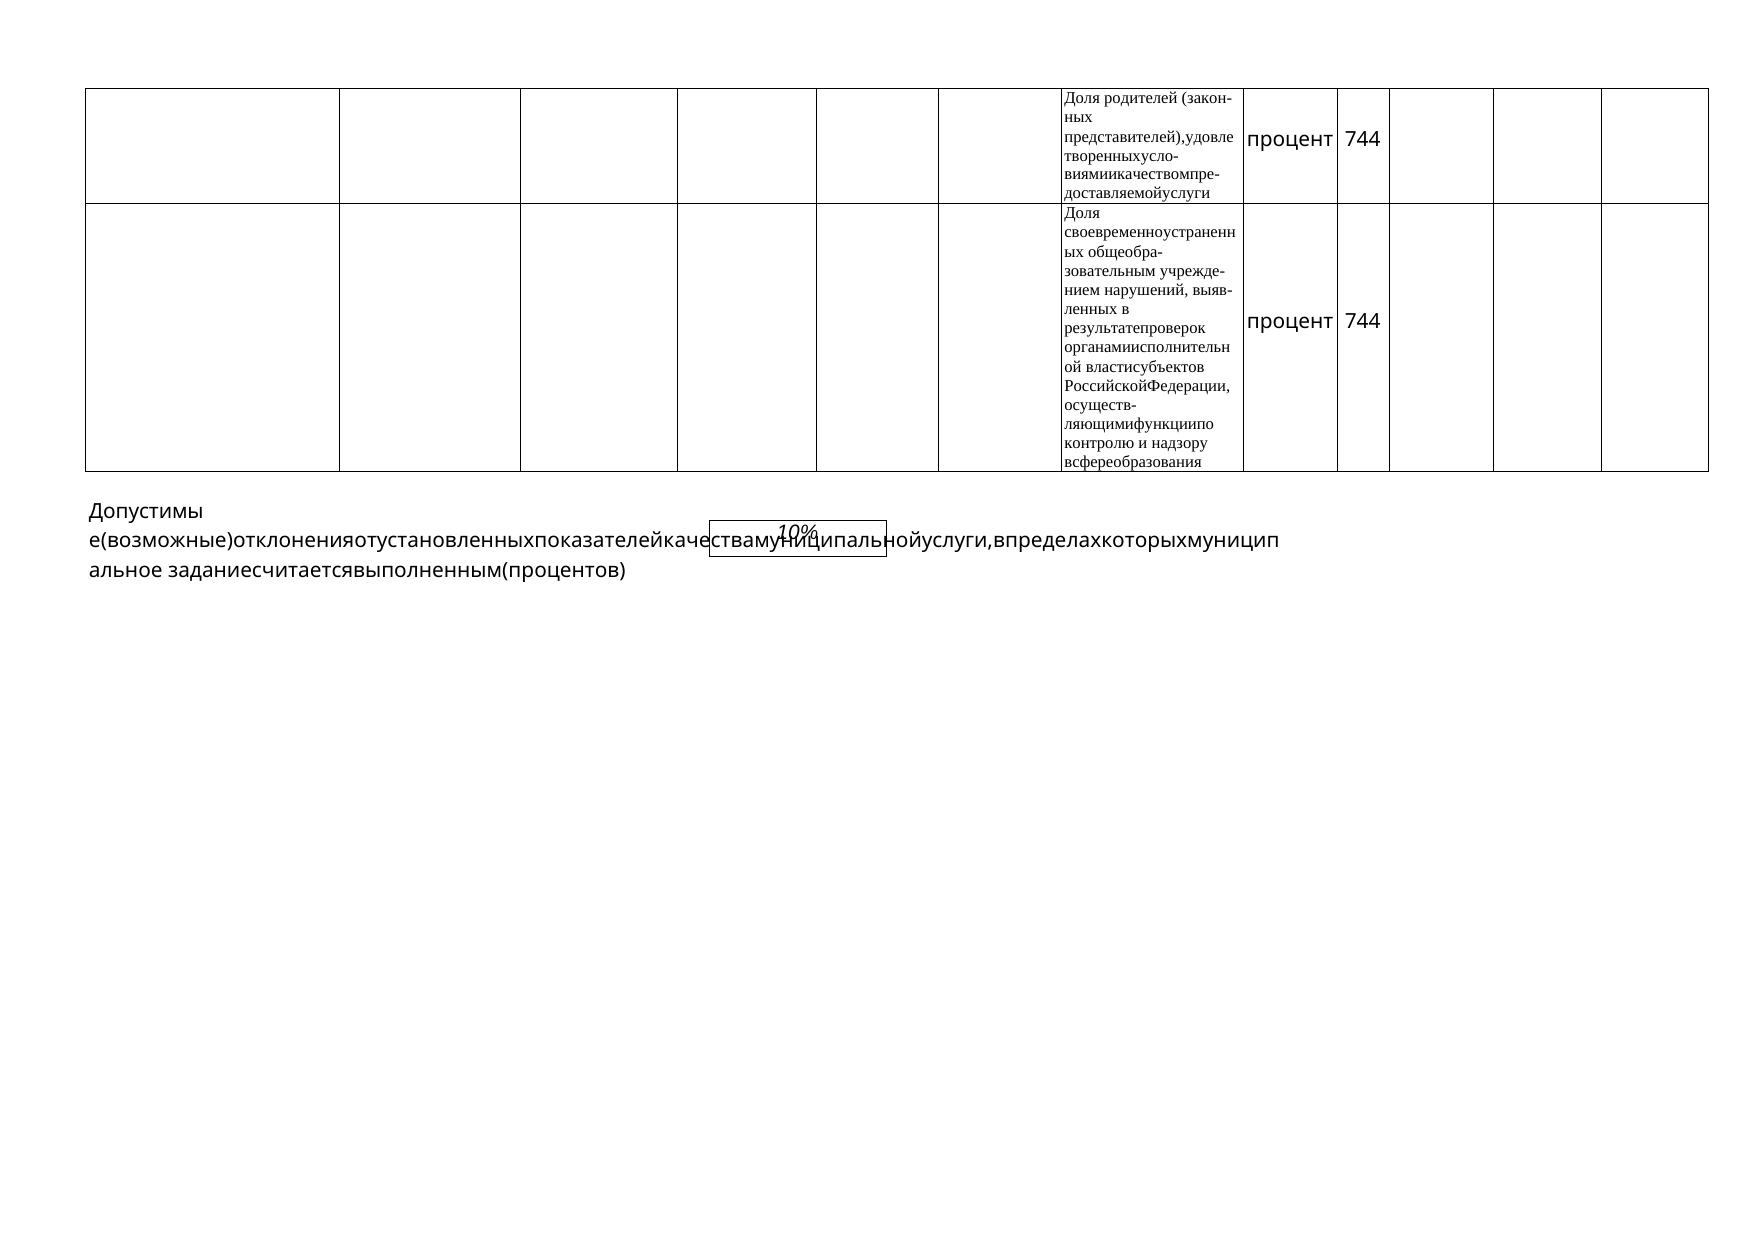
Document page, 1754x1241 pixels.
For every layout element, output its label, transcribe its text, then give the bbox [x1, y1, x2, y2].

table_header [817, 89, 938, 203]
text Допустимые(возможные)отклоненияотустановленныхпоказателейкачествамуниципальнойуслуги,впределахкоторыхмуниципальное заданиесчитаетсявыполненным(процентов) [89, 496, 1287, 583]
table_cell [1390, 204, 1493, 471]
table_header [521, 89, 677, 203]
table_header [1390, 89, 1493, 203]
table_cell [817, 204, 938, 471]
table_cell Доля своевременноустраненных общеобра-зовательным учрежде-нием нарушений, выяв-ленных в результатепроверок органамиисполнительной властисубъектов РоссийскойФедерации, осуществ-ляющимифункциипо контролю и надзору всфереобразования [1062, 204, 1243, 471]
table_cell [1602, 204, 1708, 471]
table_cell процент [1244, 204, 1337, 471]
table_cell [340, 204, 520, 471]
table_header [1494, 89, 1601, 203]
table_header Доля родителей (закон-ных представителей),удовлетворенныхусло- виямиикачествомпре-доставляемойуслуги [1062, 89, 1243, 203]
table_cell [521, 204, 677, 471]
table_cell 744 [1338, 204, 1389, 471]
table_cell [678, 204, 816, 471]
table_header [678, 89, 816, 203]
table_header [340, 89, 520, 203]
table_header 744 [1338, 89, 1389, 203]
table_cell [86, 204, 339, 471]
table_header [86, 89, 339, 203]
table_cell [1494, 204, 1601, 471]
table_cell [939, 204, 1061, 471]
table_header процент [1244, 89, 1337, 203]
table_header [939, 89, 1061, 203]
table_header [1602, 89, 1708, 203]
